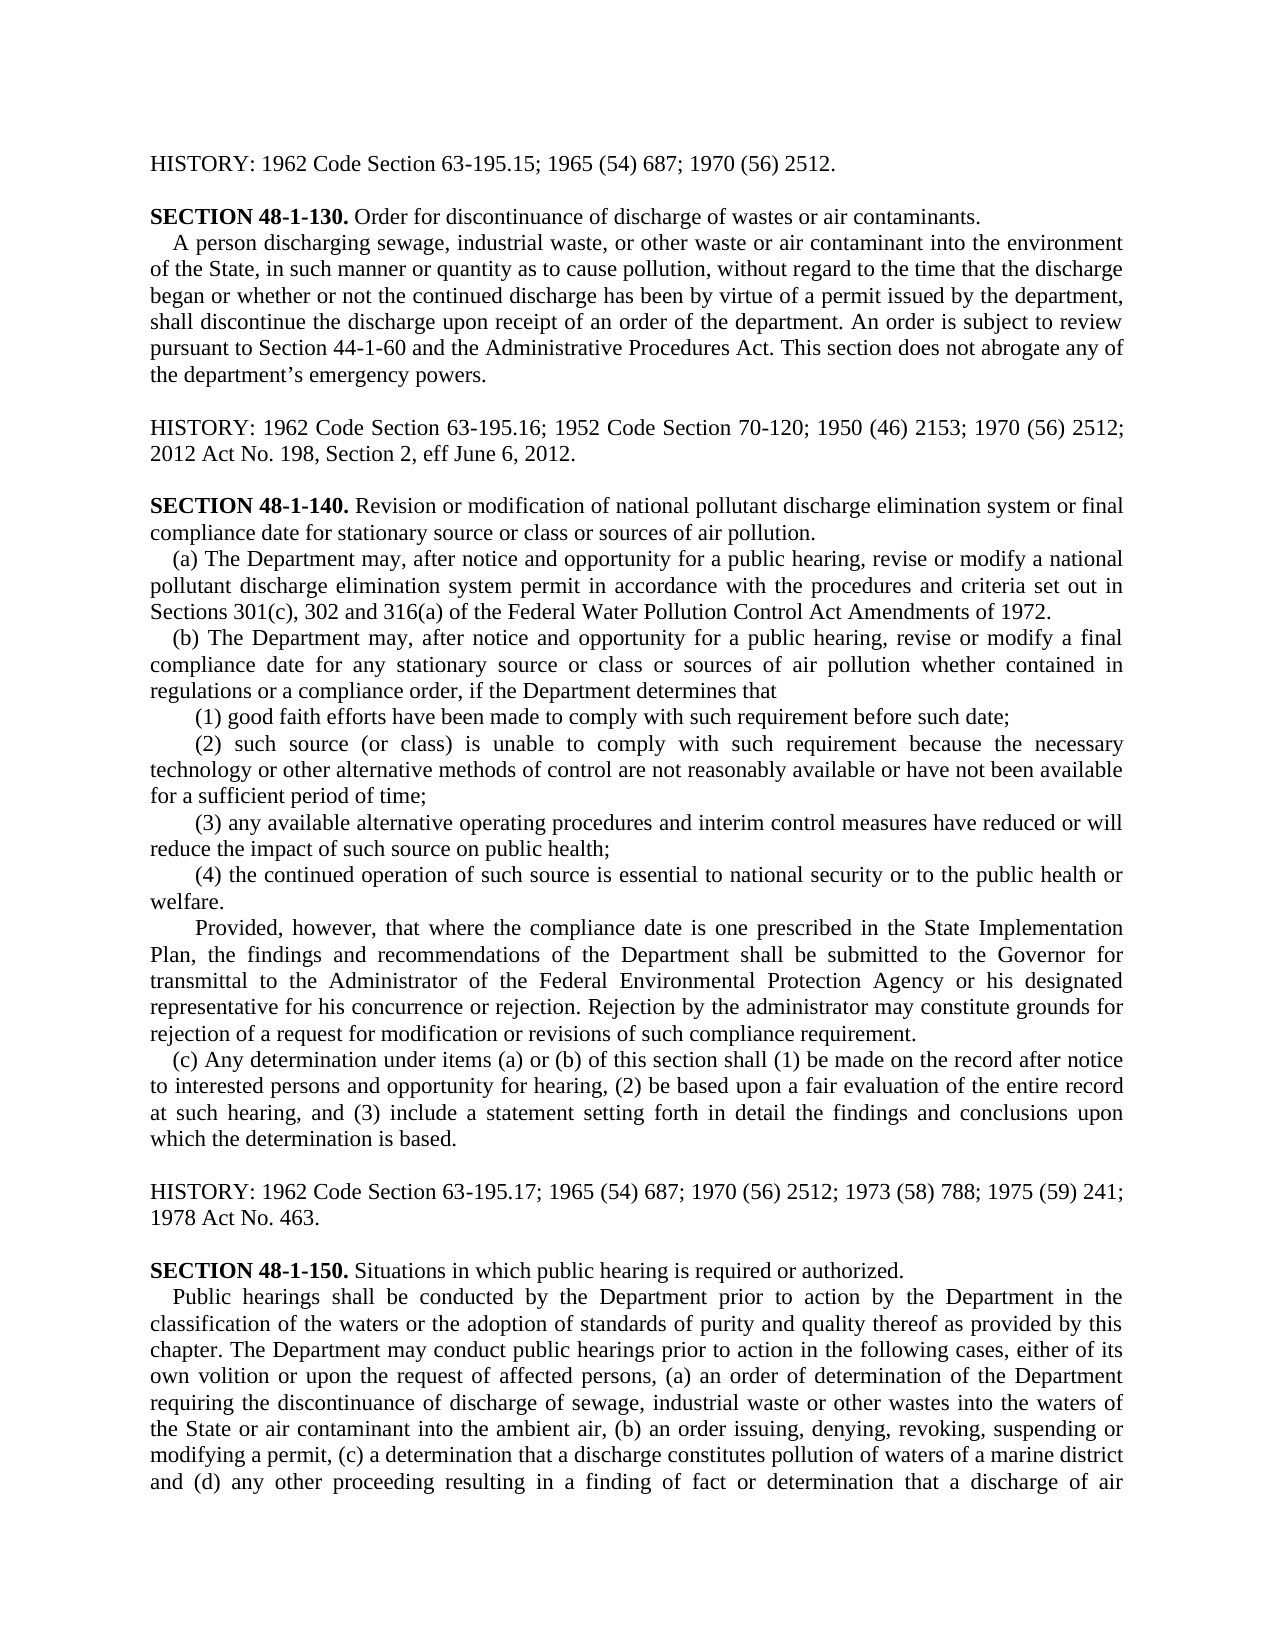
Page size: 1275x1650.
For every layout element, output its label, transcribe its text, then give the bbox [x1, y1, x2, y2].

text HISTORY: 1962 Code Section 63-195.17; 1965 (54) 687; 1970 (56) 2512; 1973 (58) 788; 1975 (59) 241; 1978 Act No. 463. [150, 1178, 1125, 1231]
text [150, 1283, 1125, 1494]
text (2) such source (or class) is unable to comply with such requirement because the necessary technology or other alternative methods of control are not reasonably available or have not been available for a sufficient period of time; [150, 730, 1125, 809]
text HISTORY: 1962 Code Section 63-195.15; 1965 (54) 687; 1970 (56) 2512. [150, 150, 1125, 176]
text SECTION 48-1-140. Revision or modification of national pollutant discharge elimination system or final compliance date for stationary source or class or sources of air pollution. [150, 493, 1125, 545]
text (4) the continued operation of such source is essential to national security or to the public health or welfare. [150, 862, 1125, 914]
text HISTORY: 1962 Code Section 63-195.16; 1952 Code Section 70-120; 1950 (46) 2153; 1970 (56) 2512; 2012 Act No. 198, Section 2, eff June 6, 2012. [150, 413, 1125, 466]
text (c) Any determination under items (a) or (b) of this section shall (1) be made on the record after notice to interested persons and opportunity for hearing, (2) be based upon a fair evaluation of the entire record at such hearing, and (3) include a statement setting forth in detail the findings and conclusions upon which the determination is based. [150, 1046, 1125, 1151]
text (a) The Department may, after notice and opportunity for a public hearing, revise or modify a national pollutant discharge elimination system permit in accordance with the procedures and criteria set out in Sections 301(c), 302 and 316(a) of the Federal Water Pollution Control Act Amendments of 1972. [150, 545, 1125, 624]
text (b) The Department may, after notice and opportunity for a public hearing, revise or modify a final compliance date for any stationary source or class or sources of air pollution whether contained in regulations or a compliance order, if the Department determines that [150, 624, 1125, 703]
text Provided, however, that where the compliance date is one prescribed in the State Implementation Plan, the findings and recommendations of the Department shall be submitted to the Governor for transmittal to the Administrator of the Federal Environmental Protection Agency or his designated representative for his concurrence or rejection. Rejection by the administrator may constitute grounds for rejection of a request for modification or revisions of such compliance requirement. [150, 914, 1125, 1046]
text SECTION 48-1-130. Order for discontinuance of discharge of wastes or air contaminants. [150, 203, 1125, 229]
text SECTION 48-1-150. Situations in which public hearing is required or authorized. [150, 1257, 1125, 1283]
text A person discharging sewage, industrial waste, or other waste or air contaminant into the environment of the State, in such manner or quantity as to cause pollution, without regard to the time that the discharge began or whether or not the continued discharge has been by virtue of a permit issued by the department, shall discontinue the discharge upon receipt of an order of the department. An order is subject to review pursuant to Section 44-1-60 and the Administrative Procedures Act. This section does not abrogate any of the department’s emergency powers. [150, 229, 1125, 387]
text (1) good faith efforts have been made to comply with such requirement before such date; [150, 703, 1125, 730]
text (3) any available alternative operating procedures and interim control measures have reduced or will reduce the impact of such source on public health; [150, 809, 1125, 862]
